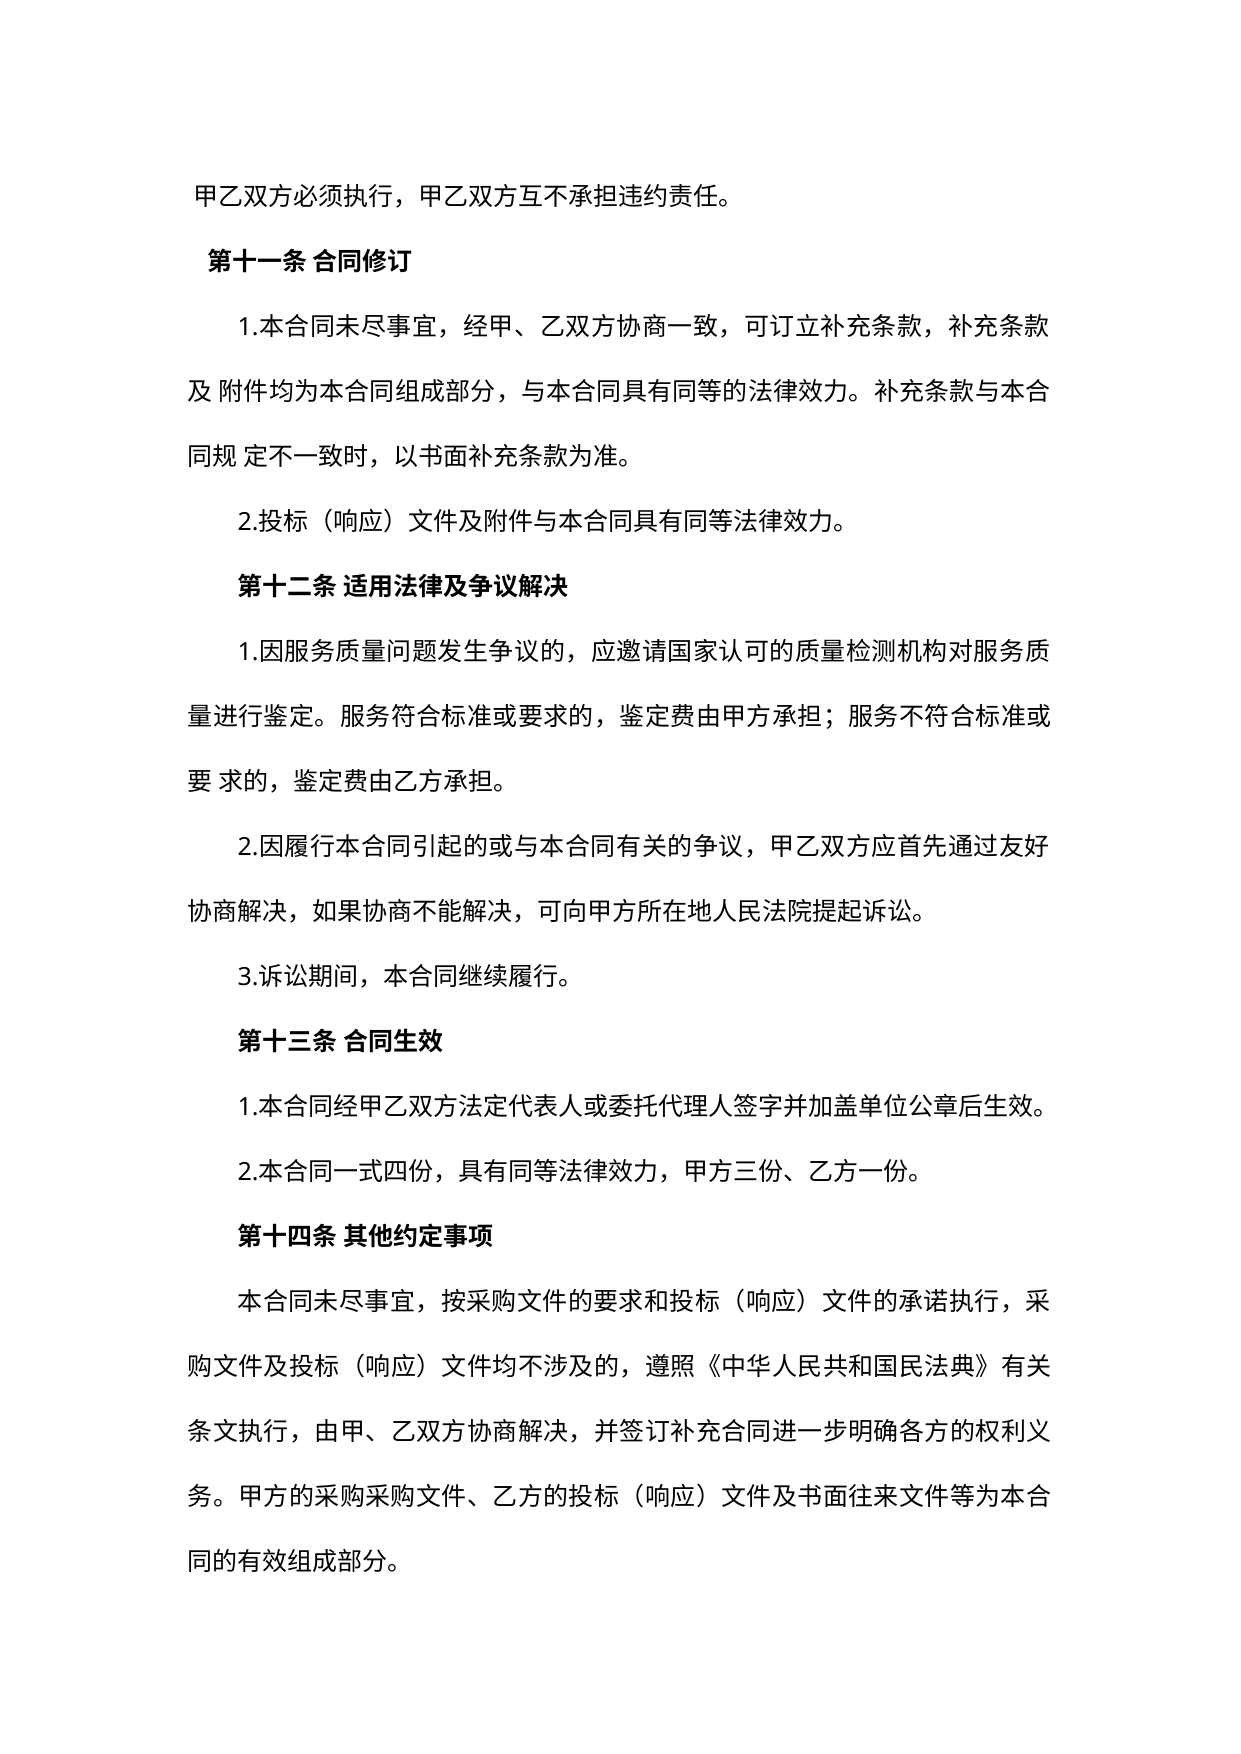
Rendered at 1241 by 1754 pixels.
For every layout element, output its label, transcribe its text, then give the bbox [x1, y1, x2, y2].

text 1.本合同未尽事宜，经甲、乙双方协商一致，可订立补充条款，补充条款及 附件均为本合同组成部分，与本合同具有同等的法律效力。补充条款与本合同规 定不一致时，以书面补充条款为准。 [187, 292, 1053, 487]
text 本合同未尽事宜，按采购文件的要求和投标（响应）文件的承诺执行，采购文件及投标（响应）文件均不涉及的，遵照《中华人民共和国民法典》有关条文执行，由甲、乙双方协商解决，并签订补充合同进一步明确各方的权利义务。甲方的采购采购文件、乙方的投标（响应）文件及书面往来文件等为本合同的有效组成部分。 [187, 1267, 1053, 1592]
text 2.投标（响应）文件及附件与本合同具有同等法律效力。 [187, 487, 1053, 552]
text 2.因履行本合同引起的或与本合同有关的争议，甲乙双方应首先通过友好 协商解决，如果协商不能解决，可向甲方所在地人民法院提起诉讼。 [187, 812, 1053, 942]
text 第十一条 合同修订 [187, 227, 1053, 292]
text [187, 162, 1053, 227]
text 1.因服务质量问题发生争议的，应邀请国家认可的质量检测机构对服务质 量进行鉴定。服务符合标准或要求的，鉴定费由甲方承担；服务不符合标准或要 求的，鉴定费由乙方承担。 [187, 617, 1053, 812]
text 第十四条 其他约定事项 [187, 1202, 1053, 1267]
text 第十二条 适用法律及争议解决 [187, 552, 1053, 617]
text 3.诉讼期间，本合同继续履行。 [187, 942, 1053, 1007]
text 1.本合同经甲乙双方法定代表人或委托代理人签字并加盖单位公章后生效。 [187, 1072, 1053, 1137]
text 2.本合同一式四份，具有同等法律效力，甲方三份、乙方一份。 [187, 1137, 1053, 1202]
text 第十三条 合同生效 [187, 1007, 1053, 1072]
